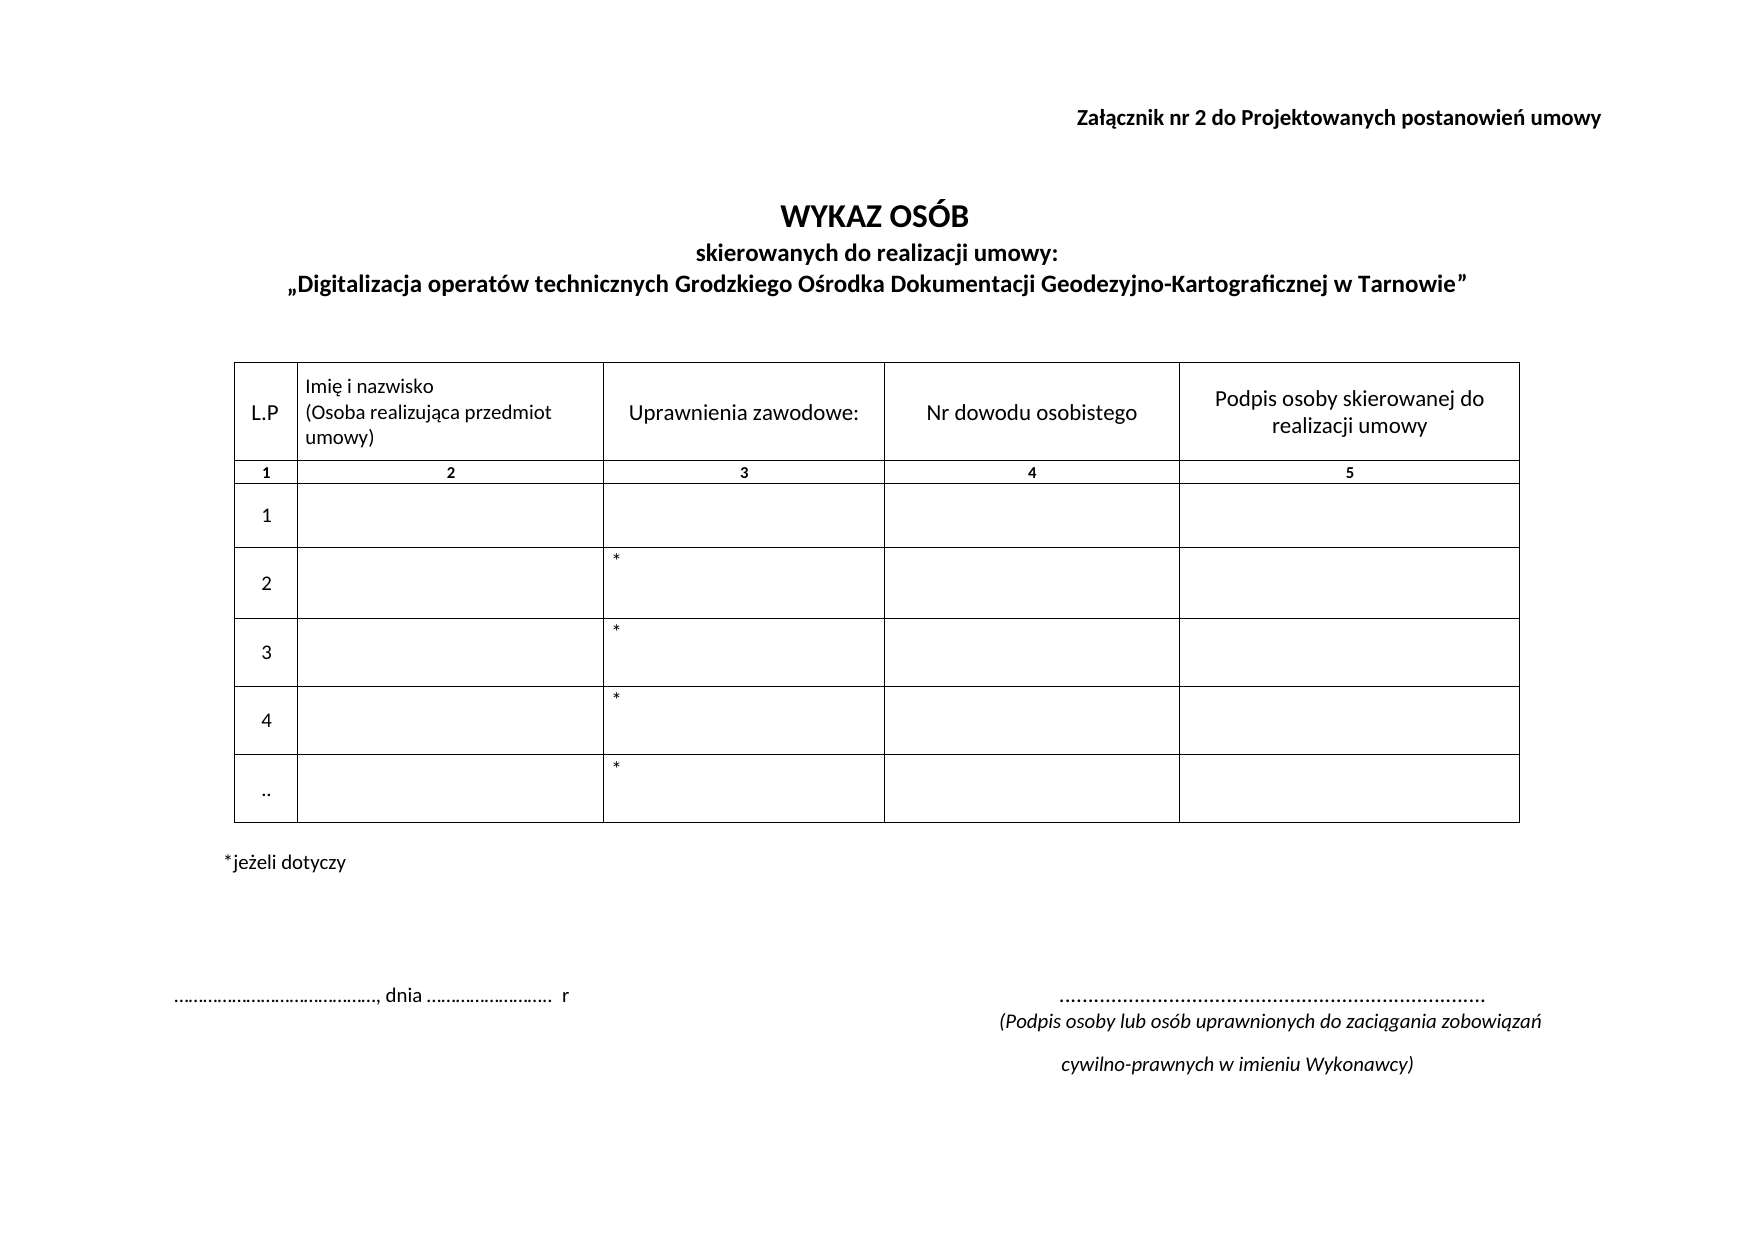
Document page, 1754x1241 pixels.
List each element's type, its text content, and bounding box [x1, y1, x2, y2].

list *jeżeli dotyczy [223, 849, 1606, 875]
table_cell [298, 755, 603, 822]
table_cell [885, 687, 1179, 754]
table_cell 3 [604, 461, 884, 483]
table_cell 3 [235, 619, 297, 686]
text skierowanych do realizacji umowy: [148, 237, 1606, 267]
table_cell 4 [235, 687, 297, 754]
table_cell [298, 619, 603, 686]
table_cell [885, 484, 1179, 547]
text WYKAZ OSÓB [148, 195, 1602, 236]
text Załącznik nr 2 do Projektowanych postanowień umowy [148, 103, 1602, 131]
table_cell * [604, 619, 884, 686]
table_cell [298, 484, 603, 547]
table_cell [1180, 484, 1519, 547]
table_cell 1 [235, 461, 297, 483]
table_cell [1180, 619, 1519, 686]
table_cell [1180, 755, 1519, 822]
table_cell * [604, 687, 884, 754]
table_cell * [604, 755, 884, 822]
table_header Nr dowodu osobistego [885, 363, 1179, 460]
table_header Uprawnienia zawodowe: [604, 363, 884, 460]
table_cell 2 [235, 548, 297, 618]
table_cell [1180, 548, 1519, 618]
text cywilno-prawnych w imieniu Wykonawcy) [516, 1051, 1606, 1077]
table_cell 1 [235, 484, 297, 547]
table_cell [298, 548, 603, 618]
table_cell [885, 548, 1179, 618]
table_header L.P [235, 363, 297, 460]
table_cell [1180, 687, 1519, 754]
table_cell .. [235, 755, 297, 822]
table_cell * [604, 548, 884, 618]
table_cell [298, 687, 603, 754]
table_cell [604, 484, 884, 547]
table_cell [885, 755, 1179, 822]
table_cell 5 [1180, 461, 1519, 483]
table_cell 4 [885, 461, 1179, 483]
table_cell [885, 619, 1179, 686]
text (Podpis osoby lub osób uprawnionych do zaciągania zobowiązań [516, 1009, 1606, 1034]
text „Digitalizacja operatów technicznych Grodzkiego Ośrodka Dokumentacji Geodezyjno-Kartograficznej w Tarnowie” [148, 268, 1606, 299]
table_header Podpis osoby skierowanej do realizacji umowy [1180, 363, 1519, 460]
table_header Imię i nazwisko (Osoba realizująca przedmiot umowy) [298, 363, 603, 460]
table_cell 2 [298, 461, 603, 483]
text ……………………………………, dnia …………………….. r .......................................................................... [146, 980, 1606, 1008]
